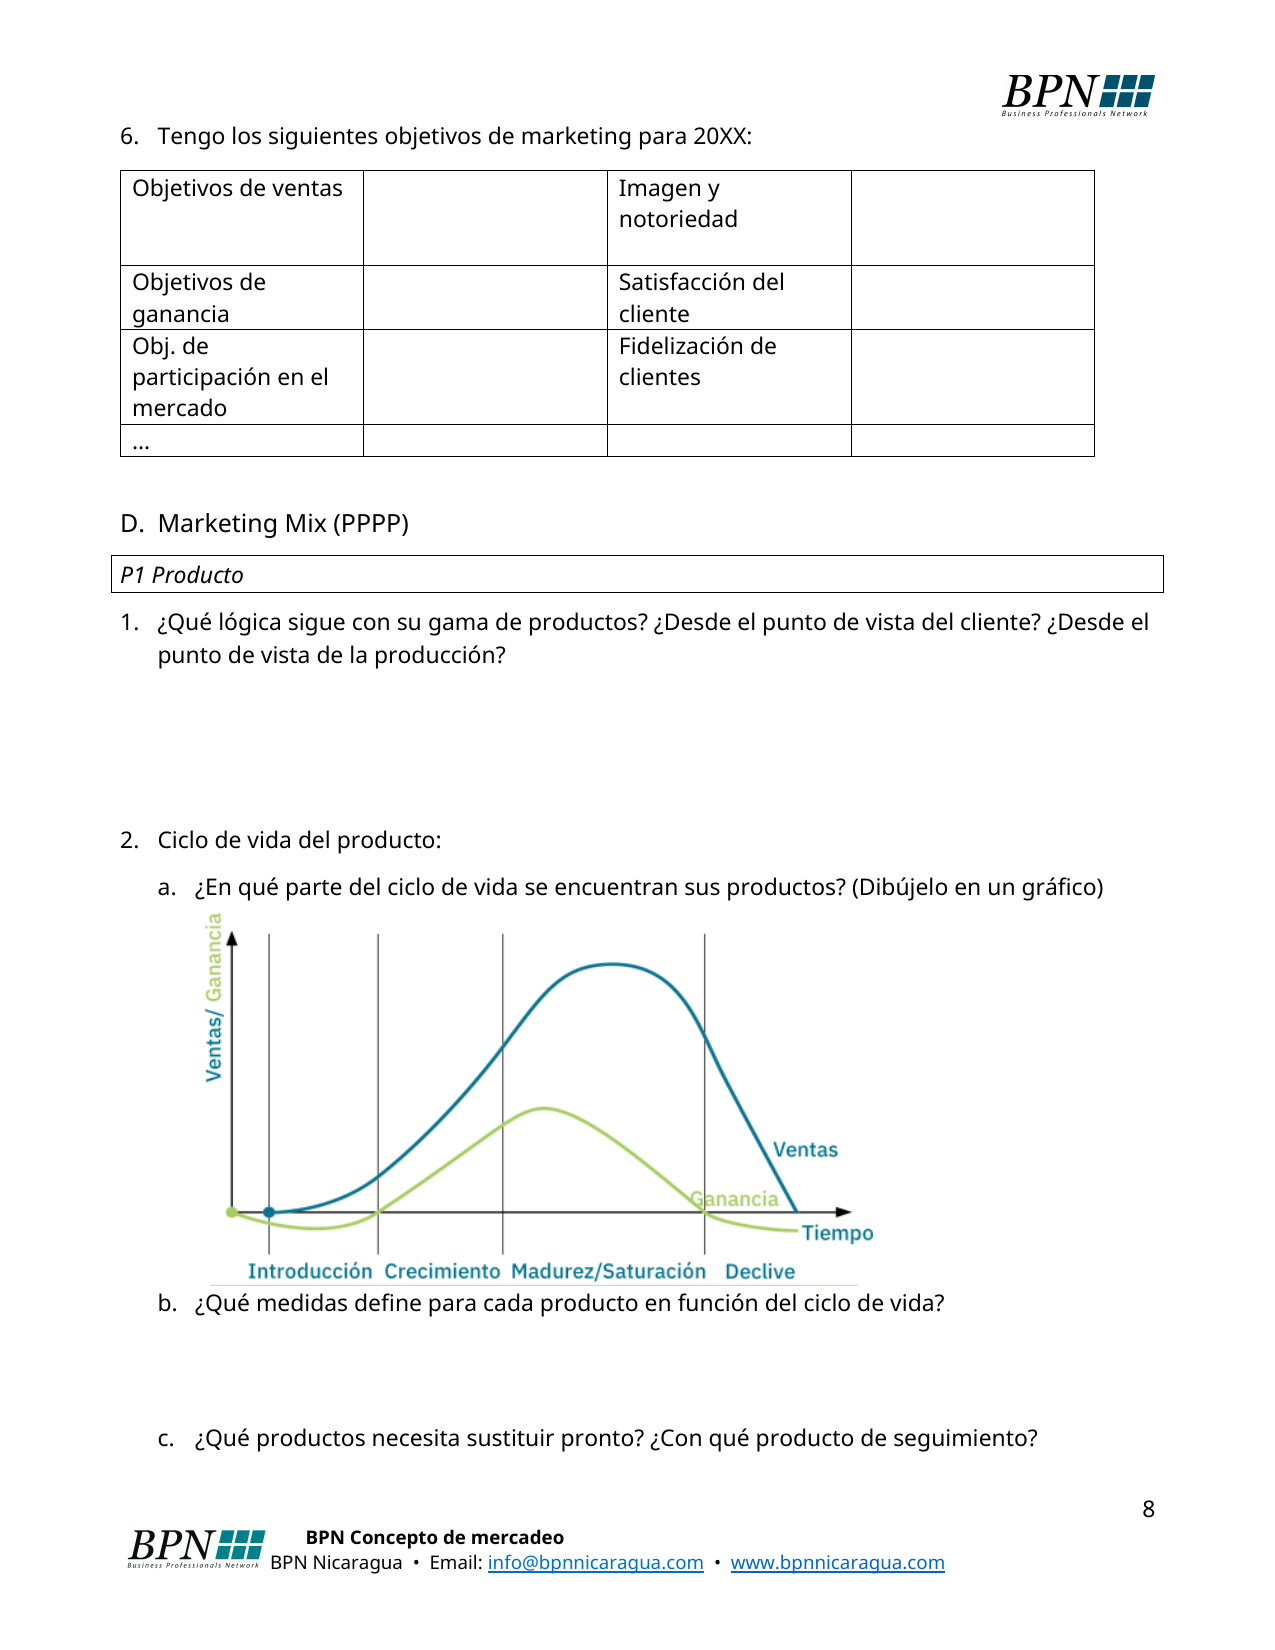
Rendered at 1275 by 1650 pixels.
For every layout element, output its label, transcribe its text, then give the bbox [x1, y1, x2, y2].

list Marketing Mix (PPPP) [120, 506, 1155, 540]
picture [125, 1528, 268, 1573]
table_cell [364, 425, 607, 456]
table_cell Objetivos de ganancia [121, 266, 363, 329]
list ¿En qué parte del ciclo de vida se encuentran sus productos? (Dibújelo en un gráfico) [157, 870, 1155, 902]
list Tengo los siguientes objetivos de marketing para 20XX: [120, 120, 1155, 151]
list Ciclo de vida del producto: [120, 824, 1155, 855]
table_cell [364, 266, 607, 329]
table_cell … [121, 425, 363, 456]
text P1 Producto [112, 556, 1163, 592]
picture [1001, 75, 1155, 117]
table_cell [608, 425, 851, 456]
list ¿Qué productos necesita sustituir pronto? ¿Con qué producto de seguimiento? [157, 1422, 1155, 1454]
table_cell [852, 330, 1094, 423]
table_cell [852, 266, 1094, 329]
table_cell Fidelización de clientes [608, 330, 851, 423]
table_header Objetivos de ventas [121, 171, 363, 265]
table_cell [852, 425, 1094, 456]
list ¿Qué lógica sigue con su gama de productos? ¿Desde el punto de vista del cliente? ¿Desde el punto de vista de la producción? [120, 605, 1155, 670]
table_cell Satisfacción del cliente [608, 266, 851, 329]
table_header [364, 171, 607, 265]
table_header Imagen y notoriedad [608, 171, 851, 265]
table_cell Obj. de participación en el mercado [121, 330, 363, 423]
list ¿Qué medidas define para cada producto en función del ciclo de vida? [157, 1287, 1155, 1319]
picture [194, 904, 888, 1286]
table_cell [364, 330, 607, 423]
table_header [852, 171, 1094, 265]
